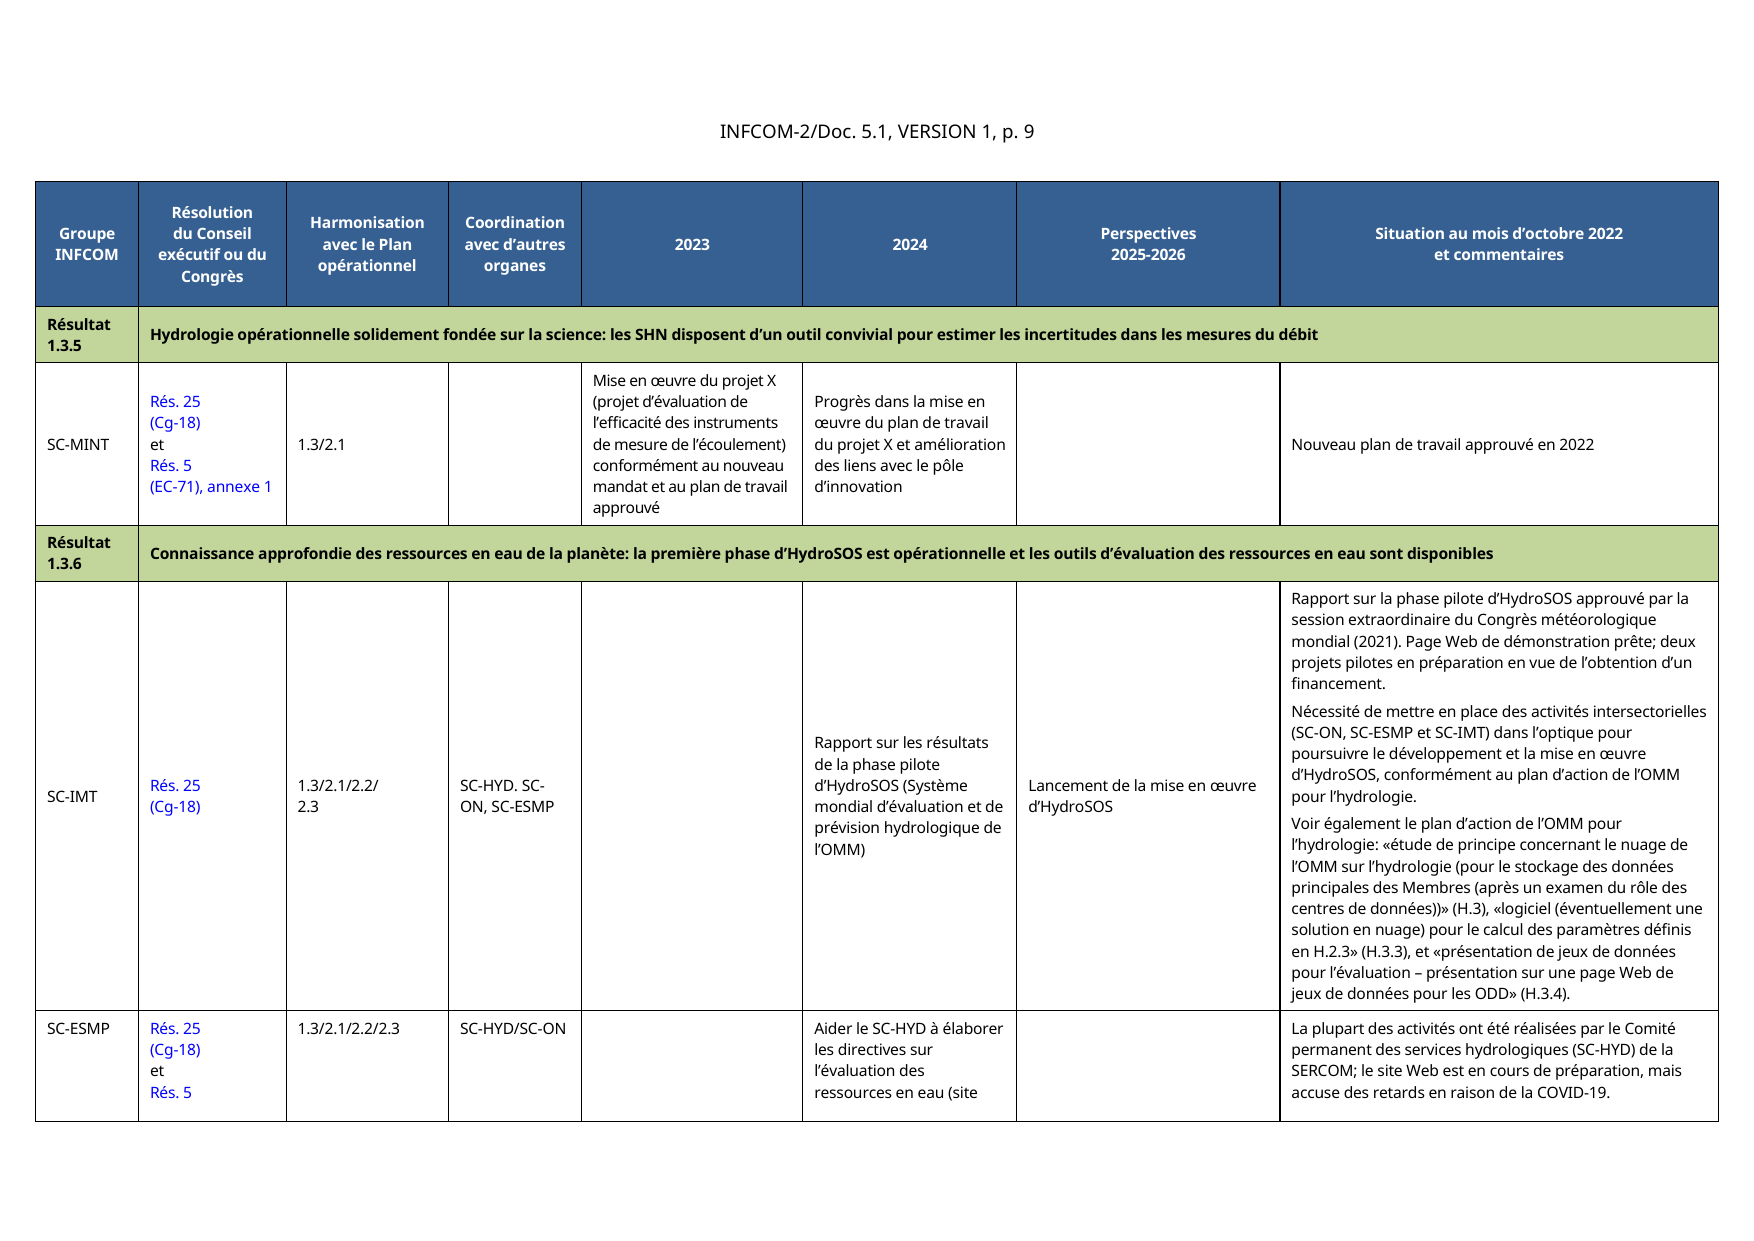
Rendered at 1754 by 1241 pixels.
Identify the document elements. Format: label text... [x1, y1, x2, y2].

table_header Perspectives 2025-2026 [1017, 182, 1279, 306]
table_cell Progrès dans la mise en œuvre du plan de travail du projet X et amélioration des liens avec le pôle d’innovation [803, 363, 1016, 524]
table_cell Résultat 1.3.6 [36, 526, 138, 581]
table_cell SC-HYD/SC-ON [449, 1011, 581, 1121]
table_header Groupe INFCOM [36, 182, 138, 306]
table_header Harmonisation avec le Plan opérationnel [287, 182, 448, 306]
table_cell Lancement de la mise en œuvre d’HydroSOS [1017, 582, 1279, 1010]
table_cell Résultat 1.3.5 [36, 307, 138, 362]
table_header Situation au mois d’octobre 2022 et commentaires [1281, 182, 1718, 306]
table_header 2023 [582, 182, 802, 306]
table_cell Mise en œuvre du projet X (projet d’évaluation de l’efficacité des instruments de mesure de l’écoulement) conformément au nouveau mandat et au plan de travail approuvé [582, 363, 802, 524]
table_cell [449, 363, 581, 524]
table_cell 1.3/2.1/2.2/ 2.3 [287, 582, 448, 1010]
table_cell [1017, 363, 1279, 524]
table_cell Rés. 25 (Cg-18) et Rés. 5 (EC-71), annexe 2 [139, 1011, 286, 1121]
table_cell SC-HYD. SC-ON, SC-ESMP [449, 582, 581, 1010]
table_cell [1017, 1011, 1279, 1121]
table_header Coordination avec d’autres organes [449, 182, 581, 306]
table_cell 1.3/2.1 [287, 363, 448, 524]
table_cell SC-MINT [36, 363, 138, 524]
table_header 2024 [803, 182, 1016, 306]
table_cell Hydrologie opérationnelle solidement fondée sur la science: les SHN disposent d’un outil convivial pour estimer les incertitudes dans les mesures du débit [139, 307, 1718, 362]
table_cell [582, 1011, 802, 1121]
table_cell Nouveau plan de travail approuvé en 2022 [1281, 363, 1718, 524]
table_cell Rapport sur la phase pilote d’HydroSOS approuvé par la session extraordinaire du Congrès météorologique mondial (2021). Page Web de démonstration prête; deux projets pilotes en préparation en vue de l’obtention d’un financement. Nécessité de mettre en place des activités intersectorielles (SC-ON, SC-ESMP et SC-IMT) dans l’optique pour poursuivre le développement et la mise en œuvre d’HydroSOS, conformément au plan d’action de l’OMM pour l’hydrologie. Voir également le plan d’action de l’OMM pour l’hydrologie: «étude de principe concernant le nuage de l’OMM sur l’hydrologie (pour le stockage des données principales des Membres (après un examen du rôle des centres de données))» (H.3), «logiciel (éventuellement une solution en nuage) pour le calcul des paramètres définis en H.2.3» (H.3.3), et «présentation de jeux de données pour l’évaluation – présentation sur une page Web de jeux de données pour les ODD» (H.3.4). [1281, 582, 1718, 1010]
table_cell SC-ESMP [36, 1011, 138, 1121]
table_header Résolution du Conseil exécutif ou du Congrès [139, 182, 286, 306]
table_cell Rés. 25 (Cg-18) et Rés. 5 (EC-71), annexe 1 [139, 363, 286, 524]
table_cell Rés. 25 (Cg-18) [139, 582, 286, 1010]
table_cell 1.3/2.1/2.2/2.3 [287, 1011, 448, 1121]
table_cell SC-IMT [36, 582, 138, 1010]
table_cell [582, 582, 802, 1010]
table_cell Rapport sur les résultats de la phase pilote d’HydroSOS (Système mondial d’évaluation et de prévision hydrologique de l’OMM) [803, 582, 1016, 1010]
table_cell Connaissance approfondie des ressources en eau de la planète: la première phase d’HydroSOS est opérationnelle et les outils d’évaluation des ressources en eau sont disponibles [139, 526, 1718, 581]
